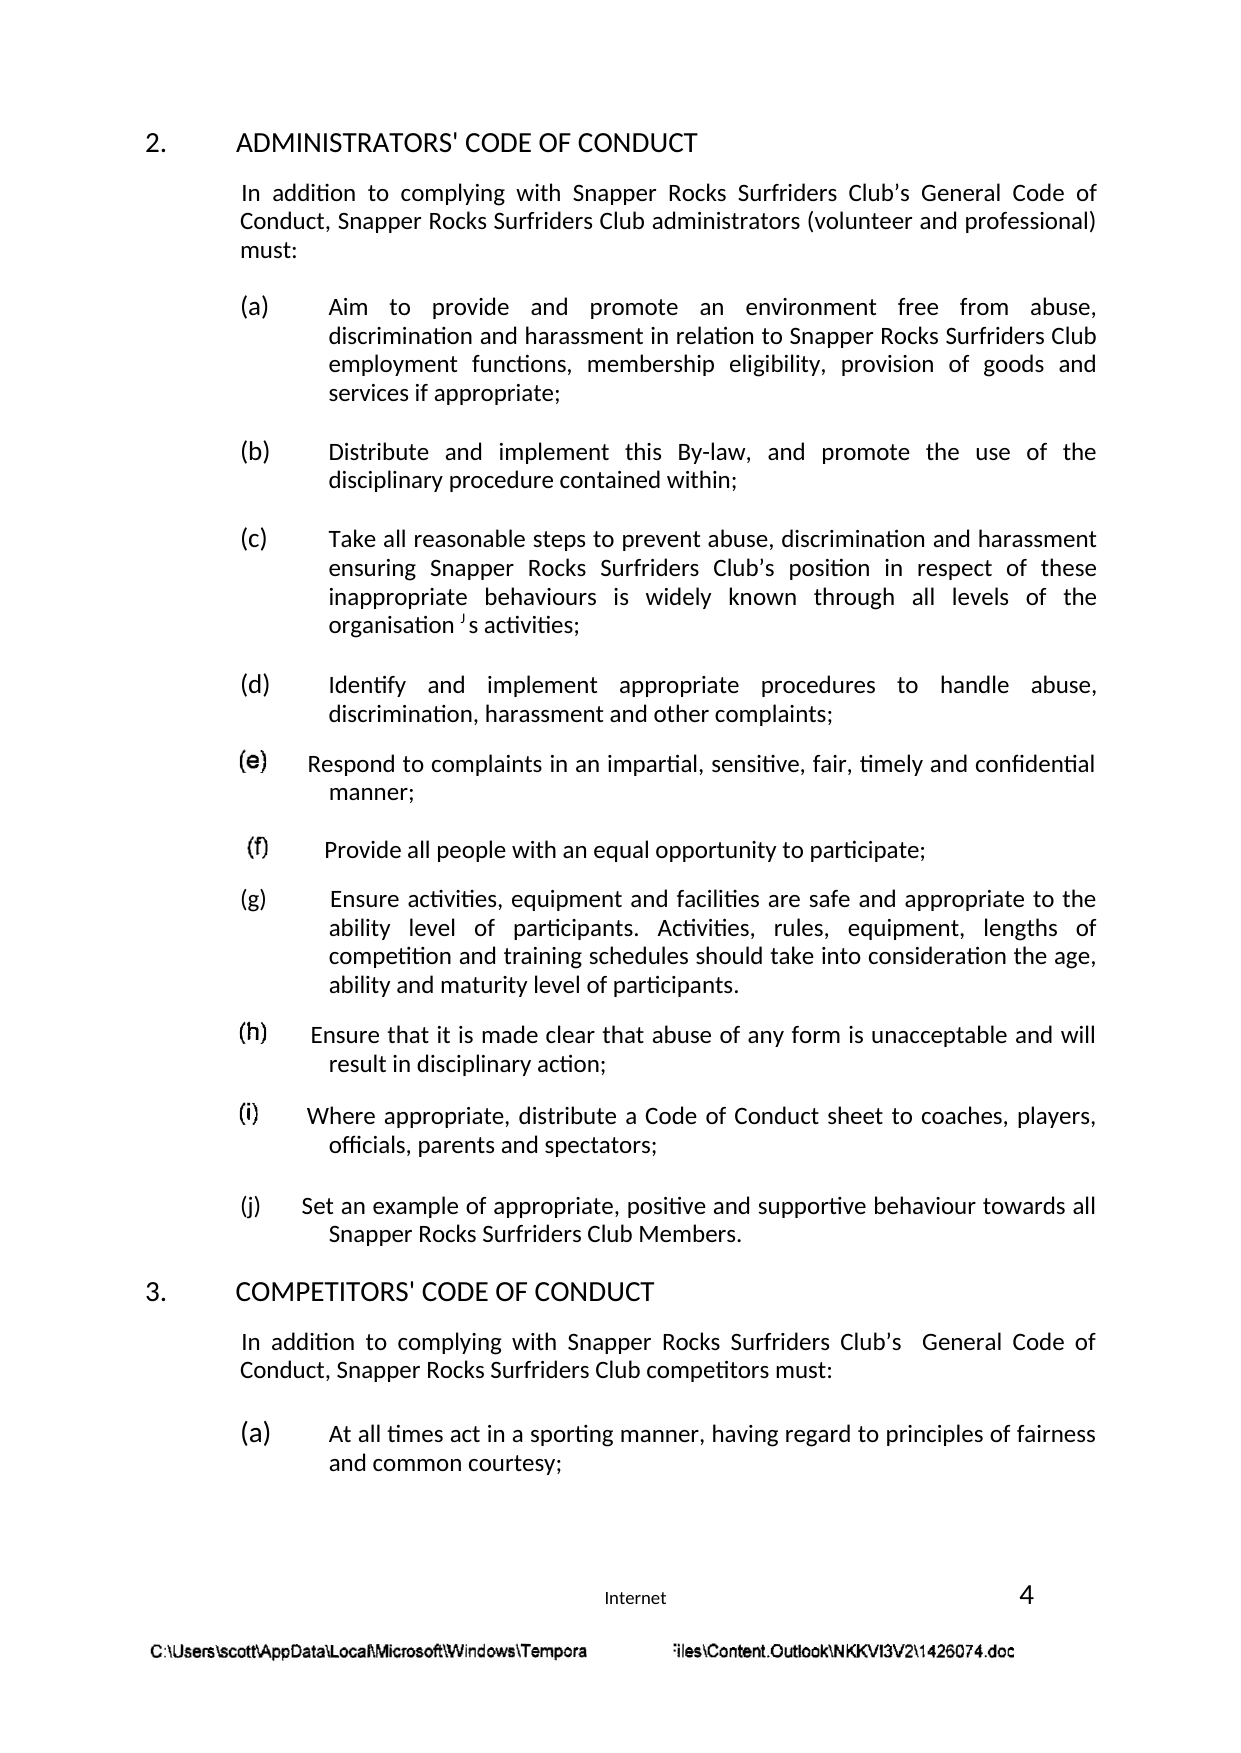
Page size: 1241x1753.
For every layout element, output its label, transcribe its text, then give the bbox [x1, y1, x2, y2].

picture [247, 836, 268, 859]
text (j) Set an example of appropriate, positive and supportive behaviour towards all Snapper Rocks Surfriders Club Members. [240, 1192, 1098, 1249]
text Provide all people with an equal opportunity to participate; [145, 834, 1099, 865]
list Distribute and implement this By-law, and promote the use of the disciplinary procedure contained within; [240, 435, 1098, 495]
subtitle 3. COMPETITORS' CODE OF CONDUCT [145, 1273, 1087, 1309]
picture [150, 1643, 587, 1661]
picture [239, 1102, 258, 1125]
picture [673, 1643, 1014, 1658]
text Respond to complaints in an impartial, sensitive, fair, timely and confidential manner; [240, 749, 1098, 807]
text (g) Ensure activities, equipment and facilities are safe and appropriate to the ability level of participants. Activities, rules, equipment, lengths of competition and training schedules should take into consideration the age, ability and maturity level of participants. [240, 885, 1098, 1000]
picture [239, 749, 267, 773]
list At all times act in a sporting manner, having regard to principles of fairness and common courtesy; [240, 1416, 1098, 1478]
text Ensure that it is made clear that abuse of any form is unacceptable and will result in disciplinary action; [240, 1021, 1098, 1078]
text In addition to complying with Snapper Rocks Surfriders Club’s General Code of Conduct, Snapper Rocks Surfriders Club administrators (volunteer and professional) must: [240, 179, 1098, 265]
list Take all reasonable steps to prevent abuse, discrimination and harassment ensuring Snapper Rocks Surfriders Club’s position in respect of these inappropriate behaviours is widely known through all levels of the organisation J s activities; [240, 523, 1098, 640]
subtitle 2. ADMINISTRATORS' CODE OF CONDUCT [145, 124, 1087, 160]
list Aim to provide and promote an environment free from abuse, discrimination and harassment in relation to Snapper Rocks Surfriders Club employment functions, membership eligibility, provision of goods and services if appropriate; [240, 291, 1098, 408]
list Identify and implement appropriate procedures to handle abuse, discrimination, harassment and other complaints; [240, 668, 1098, 728]
picture [239, 1021, 267, 1044]
text Where appropriate, distribute a Code of Conduct sheet to coaches, players, officials, parents and spectators; [240, 1102, 1098, 1159]
text In addition to complying with Snapper Rocks Surfriders Club’s General Code of Conduct, Snapper Rocks Surfriders Club competitors must: [240, 1328, 1098, 1385]
